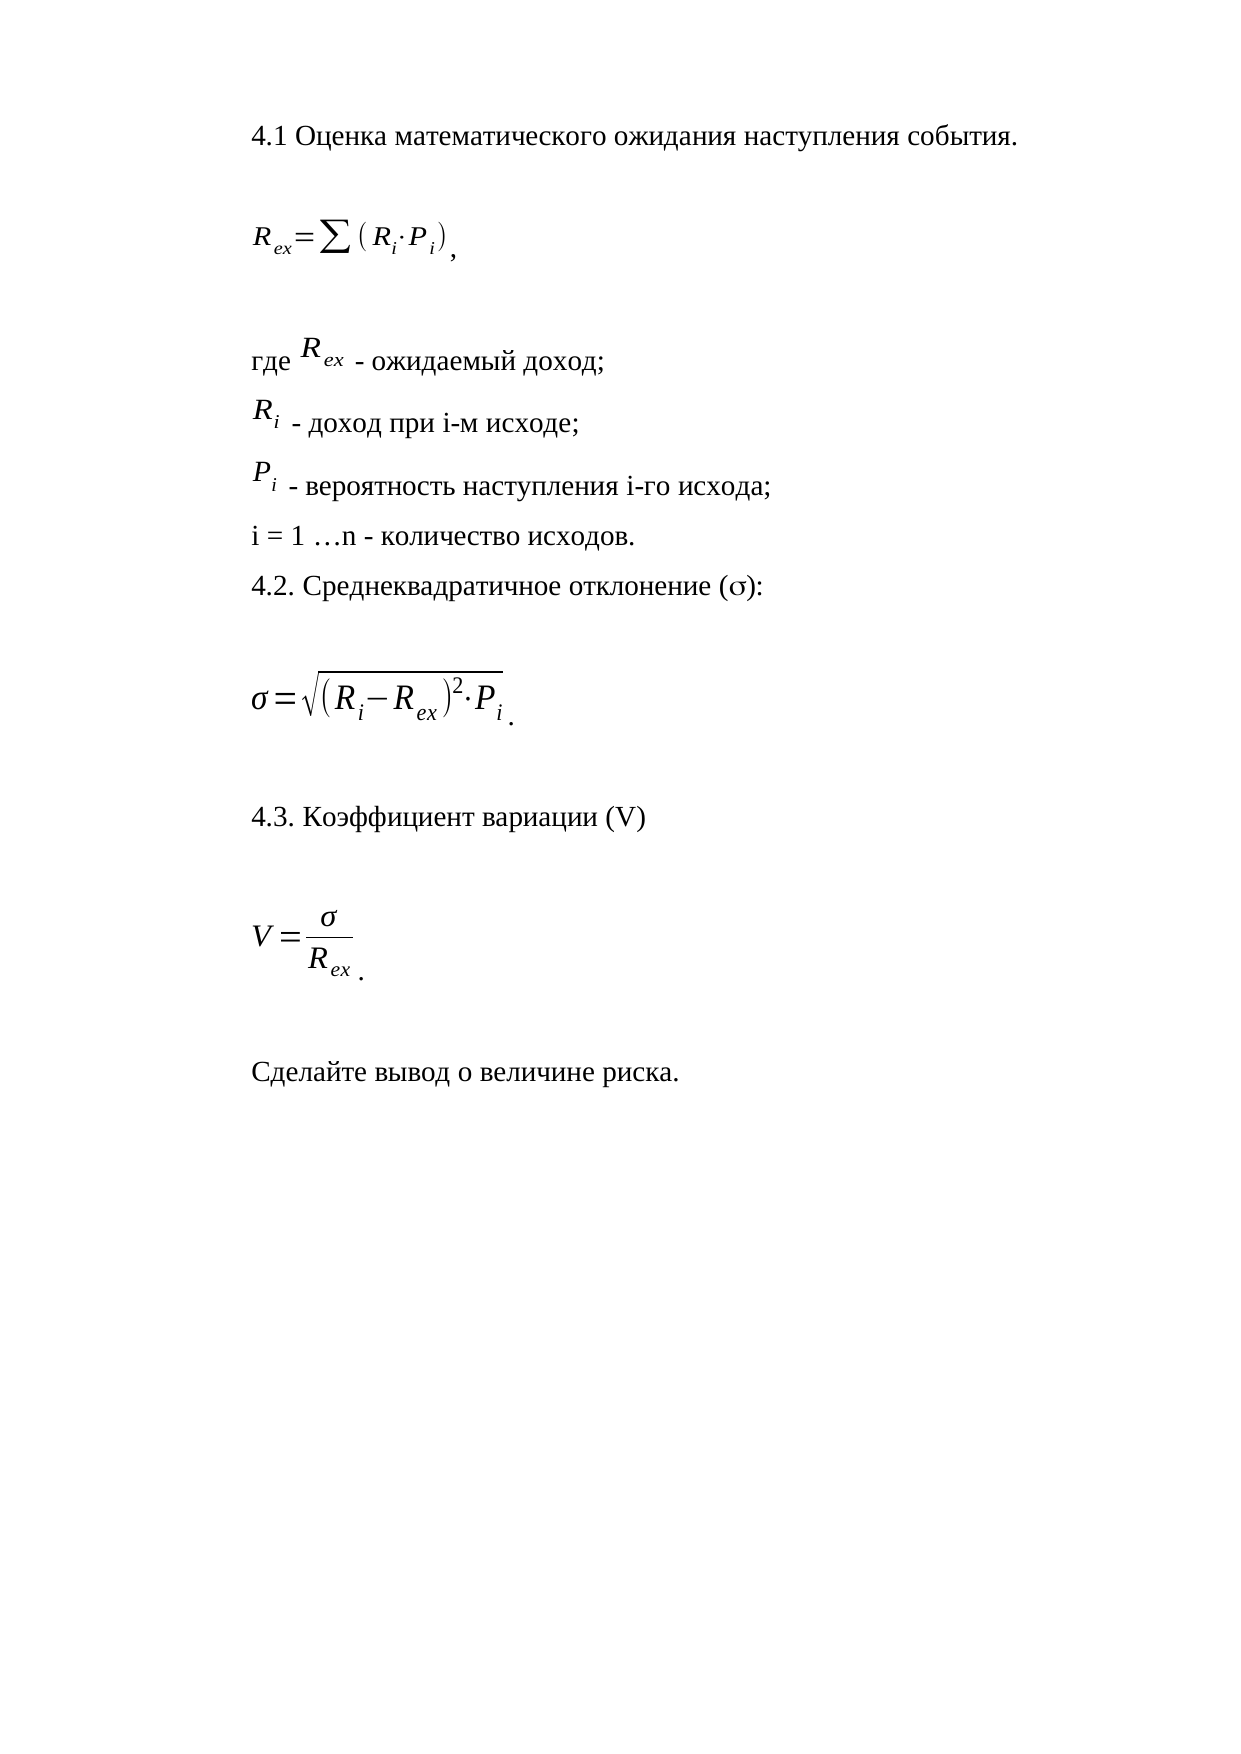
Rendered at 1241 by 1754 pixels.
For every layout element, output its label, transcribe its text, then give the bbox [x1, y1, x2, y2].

text . [177, 669, 1152, 732]
text - вероятность наступления i-го исхода; [177, 456, 1152, 501]
text 4.1 Оценка математического ожидания наступления события. [177, 118, 1152, 152]
text . [177, 899, 1152, 987]
text Сделайте вывод о величине риска. [177, 1054, 1152, 1088]
text , [177, 219, 1152, 264]
text 4.2. Среднеквадратичное отклонение (): [177, 568, 1152, 602]
text 4.3. Коэффициент вариации (V) [177, 799, 1152, 832]
text i = 1 …n - количество исходов. [177, 518, 1152, 552]
text где - ожидаемый доход; [177, 331, 1152, 377]
text - доход при i-м исходе; [177, 394, 1152, 439]
